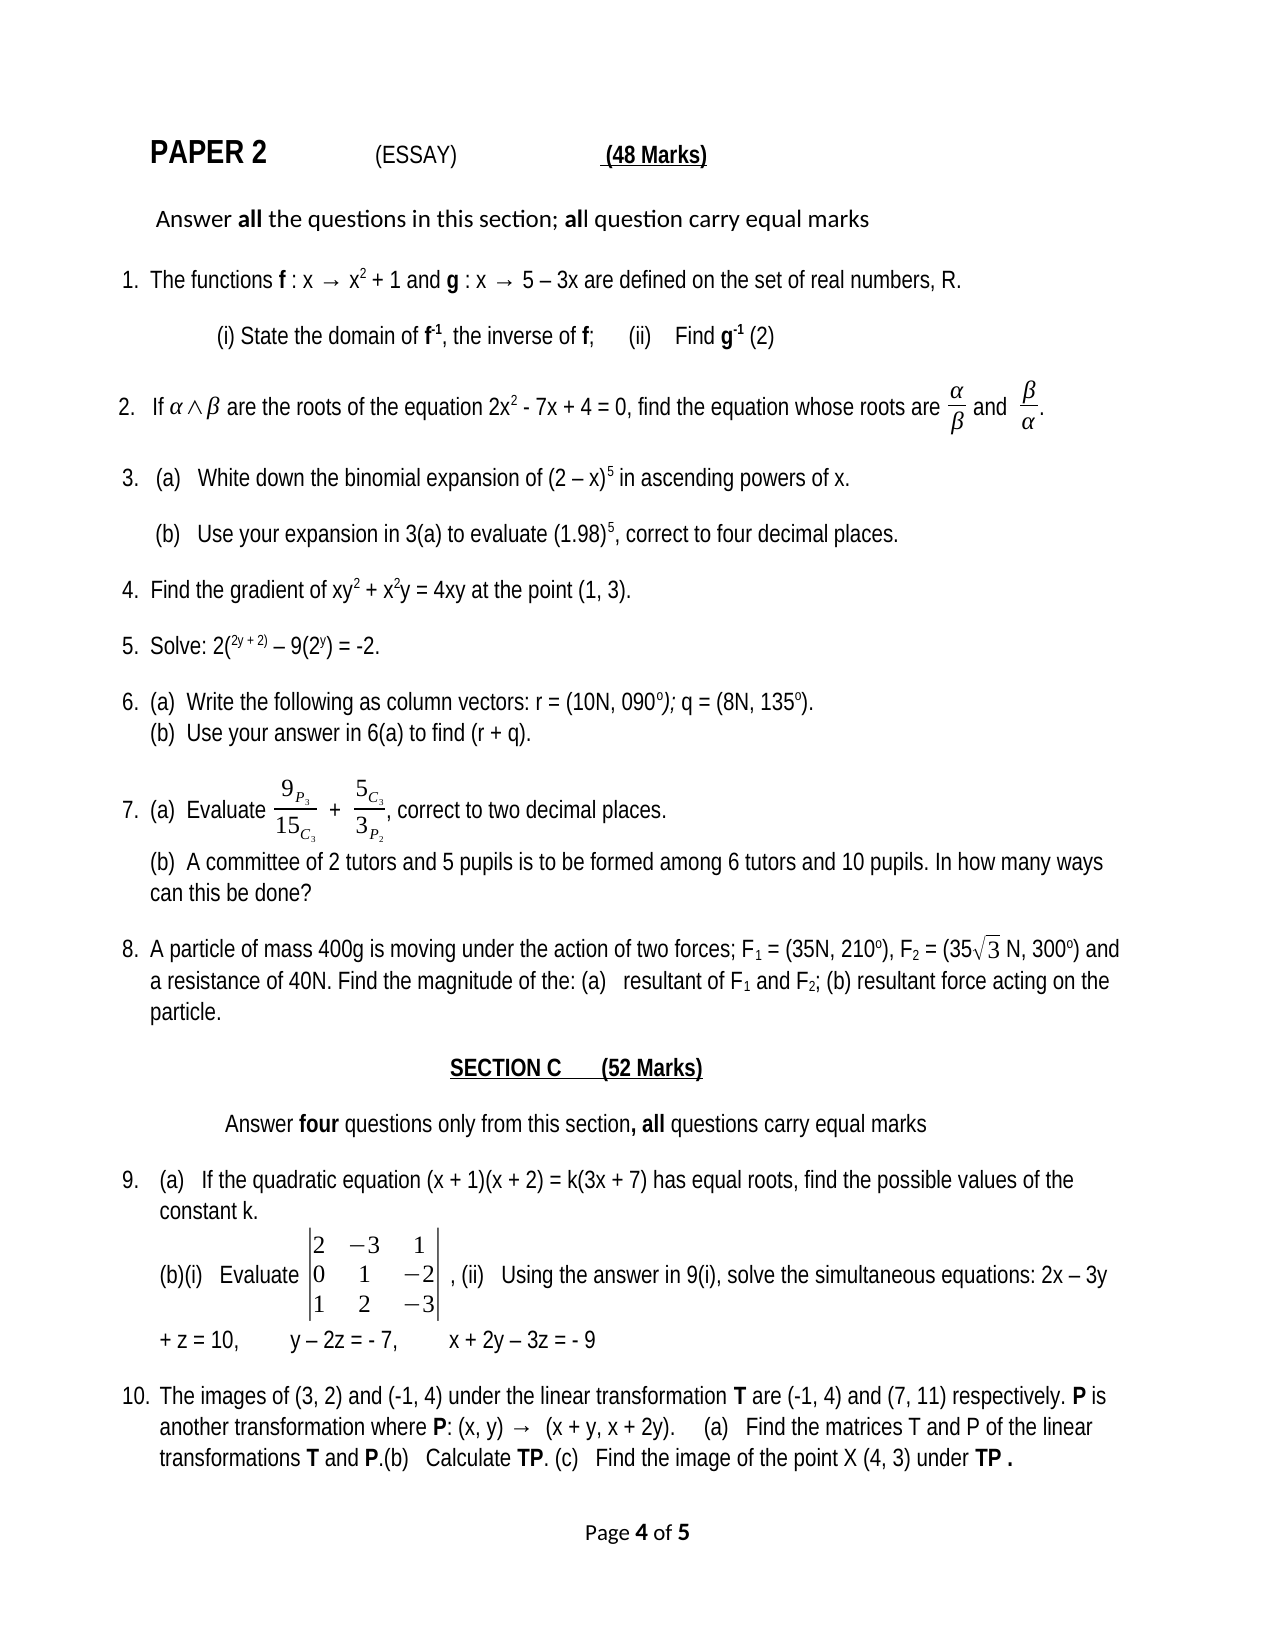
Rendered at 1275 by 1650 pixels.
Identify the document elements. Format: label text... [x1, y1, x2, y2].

text 10. The images of (3, 2) and (-1, 4) under the linear transformation T are (-1, 4) and (7, 11) respectively. P is another transformation where P: (x, y) (x + y, x + 2y). (a) Find the matrices T and P of the linear transformations T and P.(b) Calculate TP. (c) Find the image of the point X (4, 3) under TP . [122, 1381, 1125, 1471]
text 9. (a) If the quadratic equation (x + 1)(x + 2) = k(3x + 7) has equal roots, find the possible values of the constant k. (b)(i) Evaluate , (ii) Using the answer in 9(i), solve the simultaneous equations: 2x – 3y + z = 10, y – 2z = - 7, x + 2y – 3z = - 9 [122, 1165, 1125, 1353]
text (b) Use your expansion in 3(a) to evaluate (1.98)5, correct to four decimal places. [150, 519, 1125, 548]
text Answer all the questions in this section; all question carry equal marks [150, 203, 1125, 233]
text 1. The functions f : x x2 + 1 and g : x 5 – 3x are defined on the set of real numbers, R. [122, 265, 1125, 293]
text 5. Solve: 2(2y + 2) – 9(2y) = -2. [122, 631, 1125, 660]
text 6. (a) Write the following as column vectors: r = (10N, 090o); q = (8N, 135o). (b) Use your answer in 6(a) to find (r + q). [122, 687, 1125, 747]
text SECTION C (52 Marks) [375, 1053, 1125, 1082]
text 3. (a) White down the binomial expansion of (2 – x)5 in ascending powers of x. [122, 463, 1125, 492]
text 2. If are the roots of the equation 2x2 - 7x + 4 = 0, find the equation whose roots are and . [112, 377, 1125, 436]
text PAPER 2 (ESSAY) (48 Marks) [150, 132, 1125, 171]
text 7. (a) Evaluate + , correct to two decimal places. (b) A committee of 2 tutors and 5 pupils is to be formed among 6 tutors and 10 pupils. In how many ways can this be done? [122, 774, 1125, 907]
text (i) State the domain of f-1, the inverse of f; (ii) Find g-1 (2) [166, 321, 1125, 349]
text 4. Find the gradient of xy2 + x2y = 4xy at the point (1, 3). [122, 575, 1125, 604]
text 8. A particle of mass 400g is moving under the action of two forces; F1 = (35N, 210o), F2 = (35 N, 300o) and a resistance of 40N. Find the magnitude of the: (a) resultant of F1 and F2; (b) resultant force acting on the particle. [122, 934, 1125, 1026]
text Answer four questions only from this section, all questions carry equal marks [150, 1109, 1125, 1137]
